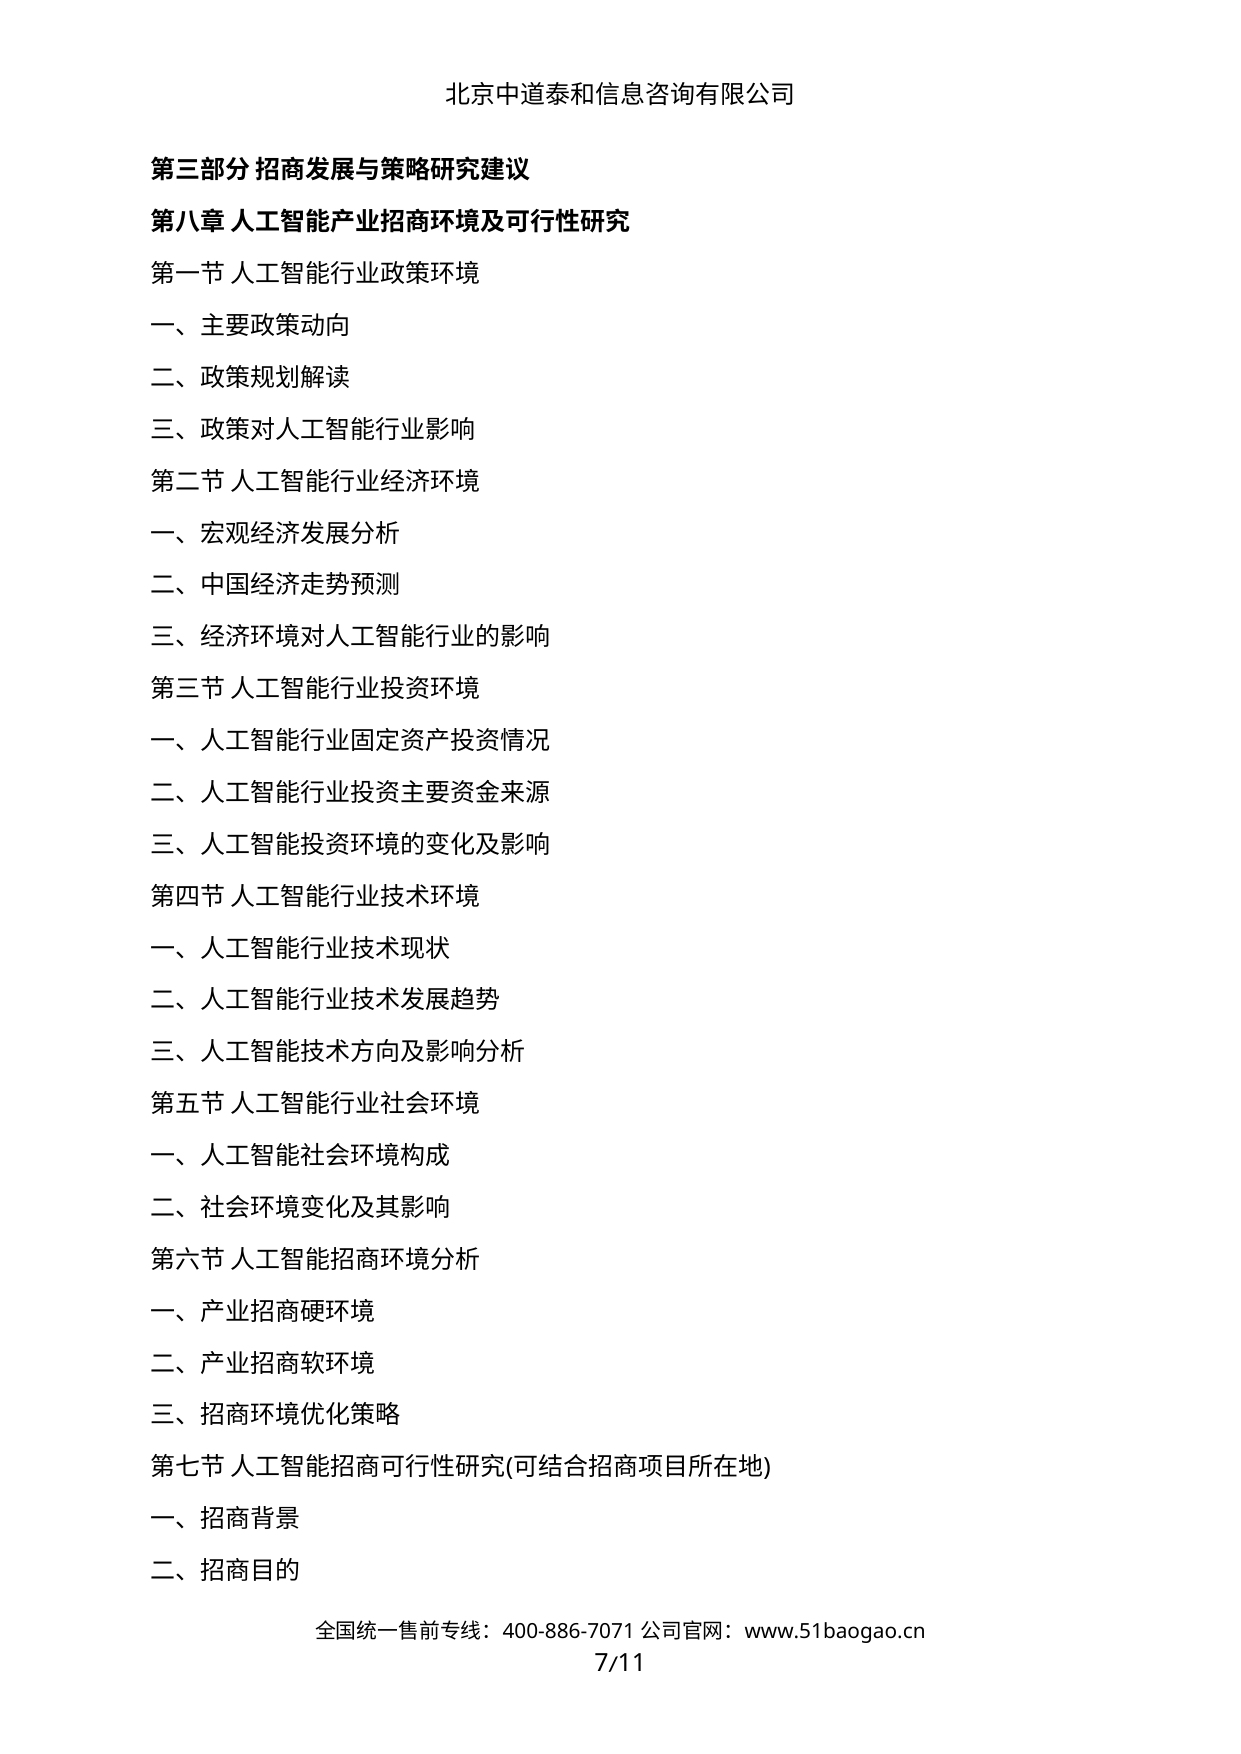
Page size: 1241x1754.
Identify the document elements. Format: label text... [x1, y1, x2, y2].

text 一、宏观经济发展分析 [150, 513, 1090, 549]
text 第二节 人工智能行业经济环境 [150, 461, 1090, 497]
text 一、人工智能行业固定资产投资情况 [150, 721, 1090, 757]
text 三、政策对人工智能行业影响 [150, 409, 1090, 446]
text 三、人工智能技术方向及影响分析 [150, 1032, 1090, 1068]
text 第五节 人工智能行业社会环境 [150, 1084, 1090, 1120]
text 第一节 人工智能行业政策环境 [150, 254, 1090, 290]
text 二、产业招商软环境 [150, 1343, 1090, 1379]
text 三、人工智能投资环境的变化及影响 [150, 824, 1090, 861]
text 第四节 人工智能行业技术环境 [150, 876, 1090, 912]
text 第三节 人工智能行业投资环境 [150, 669, 1090, 705]
text 三、经济环境对人工智能行业的影响 [150, 617, 1090, 653]
text 二、中国经济走势预测 [150, 565, 1090, 601]
text 一、人工智能社会环境构成 [150, 1136, 1090, 1172]
text 三、招商环境优化策略 [150, 1395, 1090, 1431]
text 二、人工智能行业投资主要资金来源 [150, 772, 1090, 809]
text 第三部分 招商发展与策略研究建议 [150, 150, 1090, 186]
text 一、产业招商硬环境 [150, 1291, 1090, 1327]
text 第六节 人工智能招商环境分析 [150, 1239, 1090, 1276]
text 二、社会环境变化及其影响 [150, 1187, 1090, 1224]
text 一、招商背景 [150, 1499, 1090, 1535]
text 二、政策规划解读 [150, 357, 1090, 394]
text 二、人工智能行业技术发展趋势 [150, 980, 1090, 1016]
text 第七节 人工智能招商可行性研究(可结合招商项目所在地) [150, 1447, 1090, 1483]
text 二、招商目的 [150, 1551, 1090, 1587]
text 一、主要政策动向 [150, 306, 1090, 342]
text 一、人工智能行业技术现状 [150, 928, 1090, 964]
text 第八章 人工智能产业招商环境及可行性研究 [150, 202, 1090, 238]
